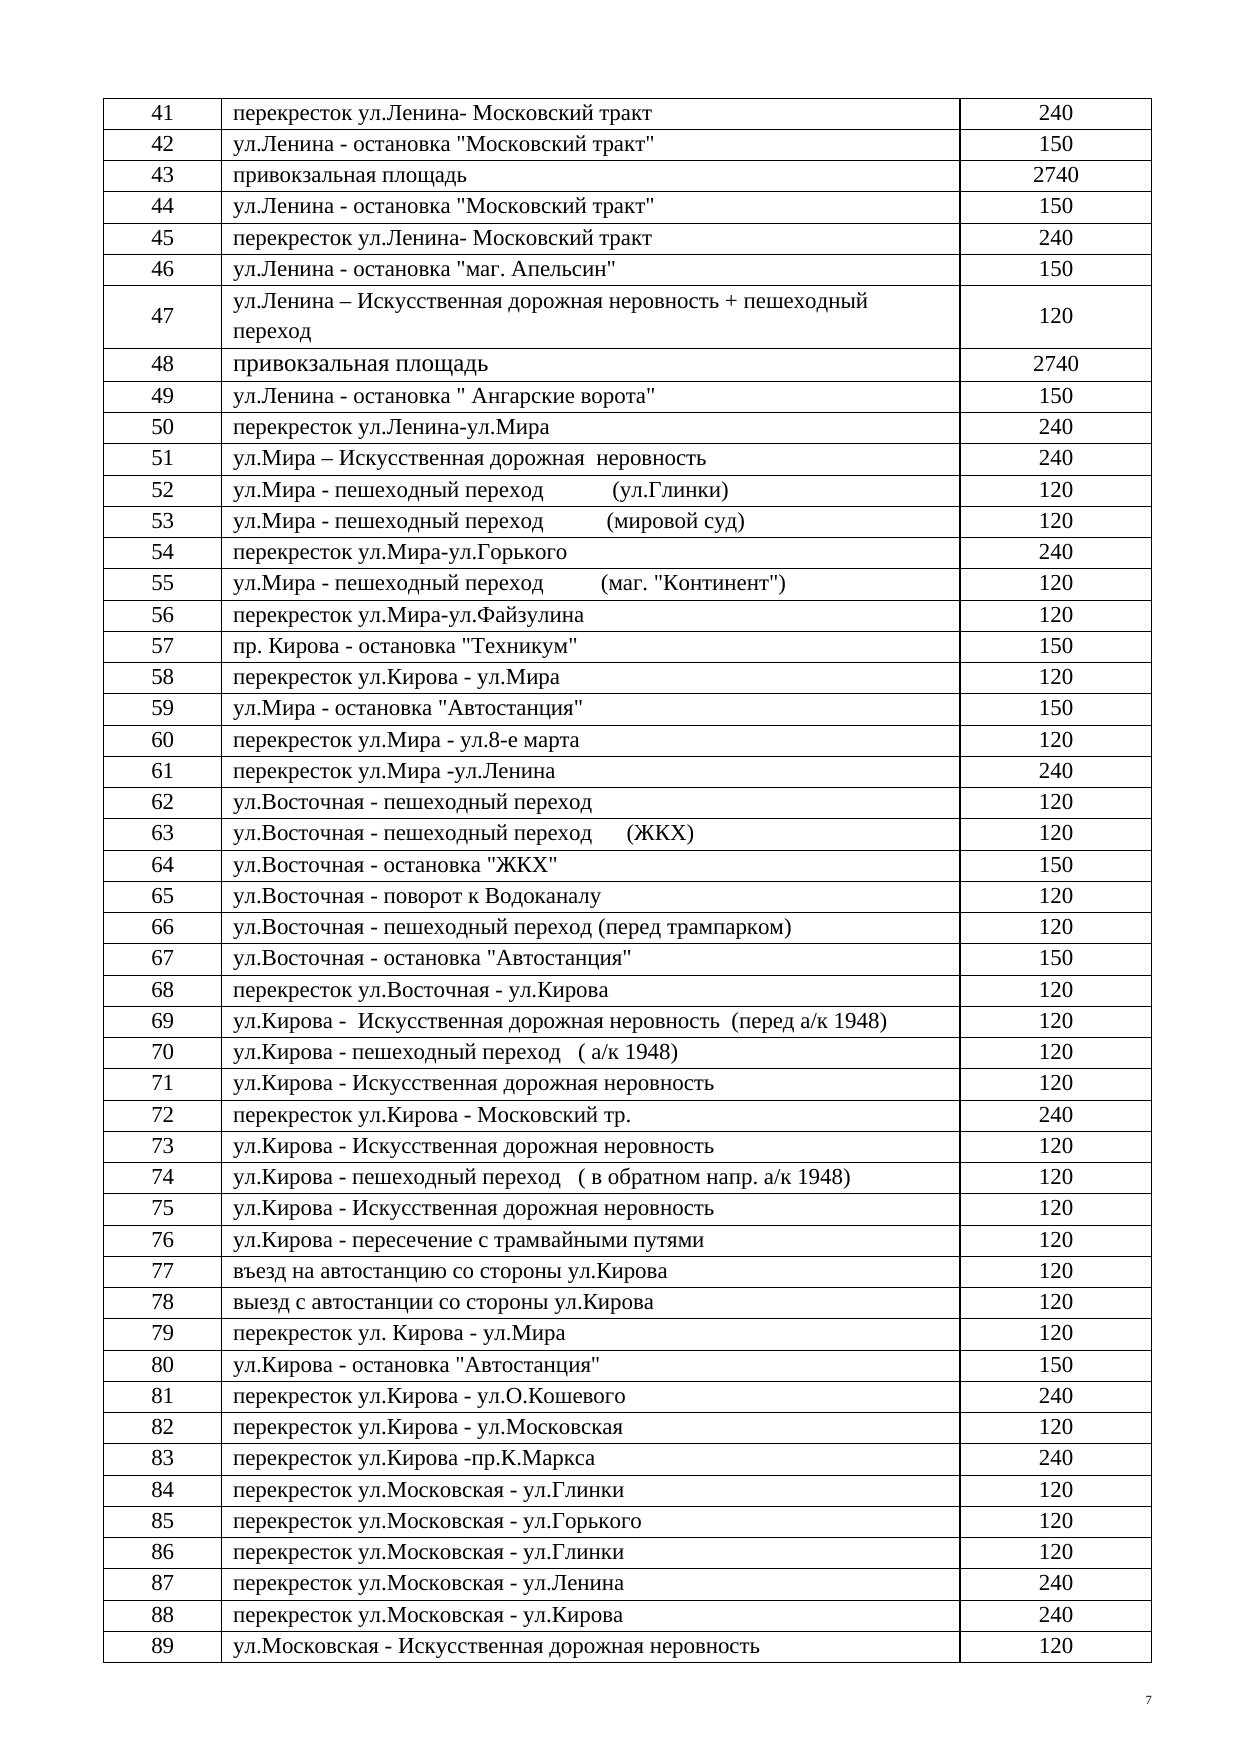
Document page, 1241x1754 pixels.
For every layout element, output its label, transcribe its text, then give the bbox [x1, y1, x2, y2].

table_cell 64 [104, 851, 221, 881]
table_cell 120 [961, 788, 1151, 818]
table_cell ул.Восточная - пешеходный переход [222, 788, 959, 818]
table_cell 68 [104, 976, 221, 1006]
table_cell ул.Кирова - пешеходный переход ( в обратном напр. а/к 1948) [222, 1163, 959, 1193]
table_cell 80 [104, 1351, 221, 1381]
table_cell ул.Ленина - остановка "маг. Апельсин" [222, 255, 959, 285]
table_cell 2740 [961, 349, 1151, 381]
table_cell перекресток ул.Ленина- Московский тракт [222, 99, 959, 129]
table_cell перекресток ул.Мира - ул.8-е марта [222, 726, 959, 756]
table_cell ул.Мира - остановка "Автостанция" [222, 694, 959, 724]
table_cell 53 [104, 507, 221, 537]
table_cell перекресток ул.Восточная - ул.Кирова [222, 976, 959, 1006]
table_cell 120 [961, 1632, 1151, 1662]
table_cell ул.Мира - пешеходный переход (ул.Глинки) [222, 476, 959, 506]
table_cell 77 [104, 1257, 221, 1287]
table_cell 79 [104, 1319, 221, 1349]
table_cell 120 [961, 1069, 1151, 1099]
table_cell 56 [104, 601, 221, 631]
table_cell 120 [961, 1226, 1151, 1256]
table_cell 120 [961, 913, 1151, 943]
table_cell 45 [104, 224, 221, 254]
table_cell ул.Кирова - пересечение с трамвайными путями [222, 1226, 959, 1256]
table_cell 42 [104, 130, 221, 160]
table_cell 120 [961, 819, 1151, 849]
table_cell въезд на автостанцию со стороны ул.Кирова [222, 1257, 959, 1287]
table_cell ул.Восточная - остановка "ЖКХ" [222, 851, 959, 881]
table_cell 240 [961, 224, 1151, 254]
table_cell 65 [104, 882, 221, 912]
table_cell ул.Кирова - Искусственная дорожная неровность (перед а/к 1948) [222, 1007, 959, 1037]
table_cell перекресток ул.Ленина-ул.Мира [222, 413, 959, 443]
table_cell 120 [961, 1288, 1151, 1318]
table_cell перекресток ул.Московская - ул.Глинки [222, 1538, 959, 1568]
table_cell 49 [104, 382, 221, 412]
table_cell 120 [961, 726, 1151, 756]
table_cell 47 [104, 286, 221, 347]
table_cell перекресток ул.Кирова - Московский тр. [222, 1101, 959, 1131]
table_cell перекресток ул.Мира-ул.Горького [222, 538, 959, 568]
table_cell 74 [104, 1163, 221, 1193]
table_cell 240 [961, 538, 1151, 568]
table_cell 76 [104, 1226, 221, 1256]
table_cell 71 [104, 1069, 221, 1099]
table_cell 87 [104, 1569, 221, 1599]
table_cell выезд с автостанции со стороны ул.Кирова [222, 1288, 959, 1318]
table_cell 120 [961, 1007, 1151, 1037]
table_cell 150 [961, 1351, 1151, 1381]
table_cell 150 [961, 694, 1151, 724]
table_cell 240 [961, 1101, 1151, 1131]
table_cell 72 [104, 1101, 221, 1131]
table_cell 85 [104, 1507, 221, 1537]
table_cell 41 [104, 99, 221, 129]
table_cell ул.Ленина - остановка "Московский тракт" [222, 130, 959, 160]
table_cell ул.Ленина – Искусственная дорожная неровность + пешеходный переход [222, 286, 959, 347]
table_cell 150 [961, 130, 1151, 160]
table_cell перекресток ул.Кирова -пр.К.Маркса [222, 1444, 959, 1474]
table_cell 120 [961, 1132, 1151, 1162]
table_cell 240 [961, 1382, 1151, 1412]
table_cell 120 [961, 1257, 1151, 1287]
table_cell 150 [961, 944, 1151, 974]
table_cell 57 [104, 632, 221, 662]
table_cell привокзальная площадь [222, 349, 959, 381]
table_cell перекресток ул.Московская - ул.Кирова [222, 1601, 959, 1631]
table_cell 120 [961, 1476, 1151, 1506]
table_cell ул.Кирова - пешеходный переход ( а/к 1948) [222, 1038, 959, 1068]
table_cell 66 [104, 913, 221, 943]
table_cell 120 [961, 1538, 1151, 1568]
table_cell перекресток ул.Московская - ул.Глинки [222, 1476, 959, 1506]
table_cell 150 [961, 255, 1151, 285]
table_cell 240 [961, 413, 1151, 443]
table_cell 84 [104, 1476, 221, 1506]
table_cell 54 [104, 538, 221, 568]
table_cell ул.Восточная - пешеходный переход (ЖКХ) [222, 819, 959, 849]
table_cell 86 [104, 1538, 221, 1568]
table_cell 150 [961, 851, 1151, 881]
table_cell 240 [961, 444, 1151, 474]
table_cell 82 [104, 1413, 221, 1443]
table_cell 61 [104, 757, 221, 787]
table_cell 81 [104, 1382, 221, 1412]
table_cell 63 [104, 819, 221, 849]
table_cell перекресток ул.Кирова - ул.О.Кошевого [222, 1382, 959, 1412]
table_cell 48 [104, 349, 221, 381]
table_cell ул.Ленина - остановка " Ангарские ворота" [222, 382, 959, 412]
table_cell 120 [961, 1163, 1151, 1193]
table_cell 70 [104, 1038, 221, 1068]
table_cell 120 [961, 1507, 1151, 1537]
table_cell 52 [104, 476, 221, 506]
table_cell 75 [104, 1194, 221, 1224]
table_cell пр. Кирова - остановка "Техникум" [222, 632, 959, 662]
table_cell перекресток ул.Московская - ул.Горького [222, 1507, 959, 1537]
table_cell 78 [104, 1288, 221, 1318]
table_cell перекресток ул.Мира -ул.Ленина [222, 757, 959, 787]
table_cell ул.Мира - пешеходный переход (мировой суд) [222, 507, 959, 537]
table_cell 150 [961, 382, 1151, 412]
table_cell 120 [961, 476, 1151, 506]
table_cell ул.Кирова - Искусственная дорожная неровность [222, 1069, 959, 1099]
table_cell перекресток ул.Московская - ул.Ленина [222, 1569, 959, 1599]
table_cell 120 [961, 507, 1151, 537]
table_cell 55 [104, 569, 221, 599]
table_cell 120 [961, 286, 1151, 347]
table_cell привокзальная площадь [222, 161, 959, 191]
table_cell 120 [961, 1413, 1151, 1443]
table_cell 60 [104, 726, 221, 756]
table_cell 59 [104, 694, 221, 724]
table_cell ул.Московская - Искусственная дорожная неровность [222, 1632, 959, 1662]
table_cell 120 [961, 1319, 1151, 1349]
table_cell 83 [104, 1444, 221, 1474]
table_cell перекресток ул.Кирова - ул.Мира [222, 663, 959, 693]
table_cell ул.Мира - пешеходный переход (маг. "Континент") [222, 569, 959, 599]
table_cell 120 [961, 976, 1151, 1006]
table_cell 88 [104, 1601, 221, 1631]
table_cell ул.Восточная - пешеходный переход (перед трампарком) [222, 913, 959, 943]
table_cell 150 [961, 192, 1151, 222]
table_cell 120 [961, 882, 1151, 912]
table_cell 2740 [961, 161, 1151, 191]
table_cell 89 [104, 1632, 221, 1662]
table_cell ул.Мира – Искусственная дорожная неровность [222, 444, 959, 474]
table_cell перекресток ул. Кирова - ул.Мира [222, 1319, 959, 1349]
table_cell 67 [104, 944, 221, 974]
table_cell ул.Восточная - поворот к Водоканалу [222, 882, 959, 912]
table_cell 58 [104, 663, 221, 693]
table_cell 120 [961, 1038, 1151, 1068]
table_cell 43 [104, 161, 221, 191]
table_cell 120 [961, 663, 1151, 693]
table_cell перекресток ул.Ленина- Московский тракт [222, 224, 959, 254]
table_cell 120 [961, 601, 1151, 631]
table_cell ул.Ленина - остановка "Московский тракт" [222, 192, 959, 222]
table_cell ул.Восточная - остановка "Автостанция" [222, 944, 959, 974]
table_cell 50 [104, 413, 221, 443]
table_cell 73 [104, 1132, 221, 1162]
table_cell 240 [961, 1569, 1151, 1599]
table_cell 44 [104, 192, 221, 222]
table_cell ул.Кирова - Искусственная дорожная неровность [222, 1132, 959, 1162]
table_cell 240 [961, 1601, 1151, 1631]
table_cell 69 [104, 1007, 221, 1037]
table_cell 46 [104, 255, 221, 285]
table_cell 150 [961, 632, 1151, 662]
table_cell 240 [961, 99, 1151, 129]
table_cell 120 [961, 1194, 1151, 1224]
table_cell 51 [104, 444, 221, 474]
table_cell перекресток ул.Мира-ул.Файзулина [222, 601, 959, 631]
table_cell ул.Кирова - Искусственная дорожная неровность [222, 1194, 959, 1224]
table_cell перекресток ул.Кирова - ул.Московская [222, 1413, 959, 1443]
table_cell 62 [104, 788, 221, 818]
table_cell 240 [961, 1444, 1151, 1474]
table_cell 240 [961, 757, 1151, 787]
table_cell ул.Кирова - остановка "Автостанция" [222, 1351, 959, 1381]
table_cell 120 [961, 569, 1151, 599]
